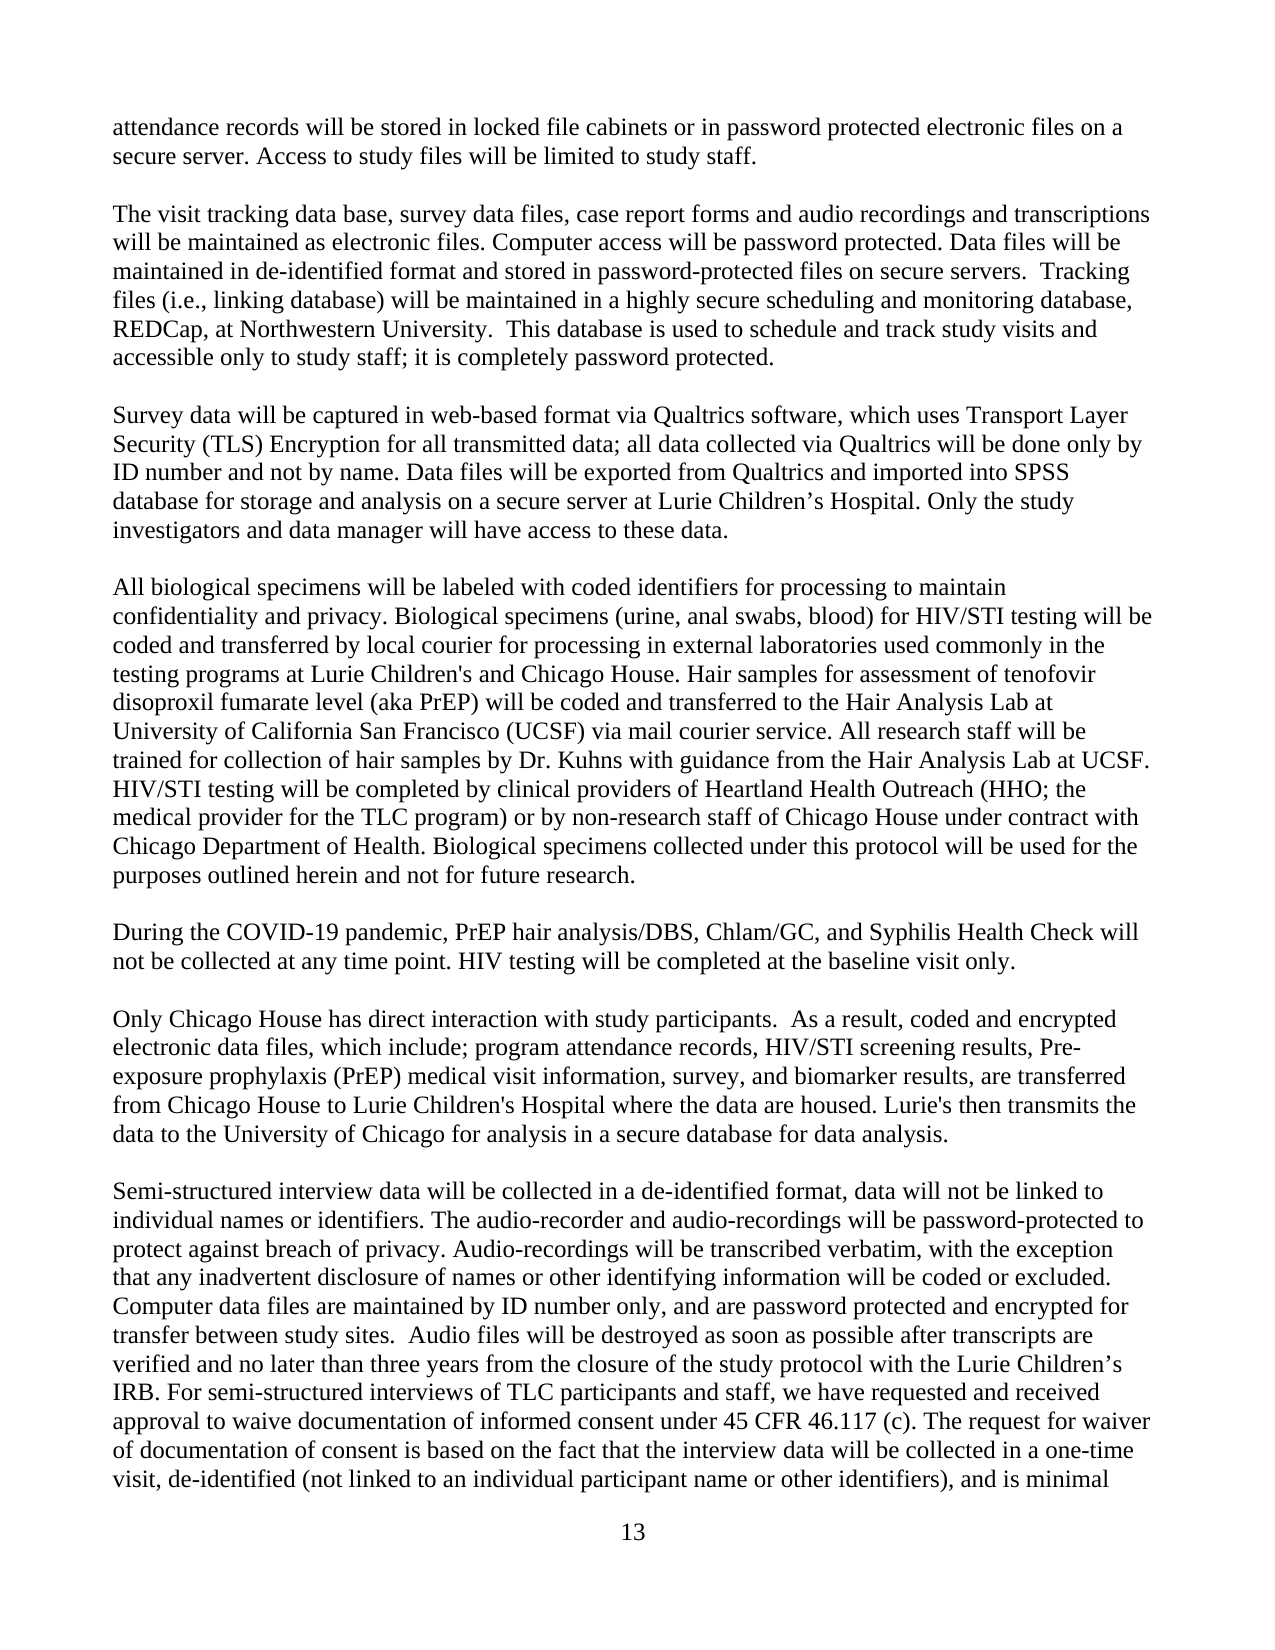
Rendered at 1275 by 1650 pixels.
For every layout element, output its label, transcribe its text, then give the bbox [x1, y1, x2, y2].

text Survey data will be captured in web-based format via Qualtrics software, which uses Transport Layer Security (TLS) Encryption for all transmitted data; all data collected via Qualtrics will be done only by ID number and not by name. Data files will be exported from Qualtrics and imported into SPSS database for storage and analysis on a secure server at Lurie Children’s Hospital. Only the study investigators and data manager will have access to these data. [112, 400, 1153, 544]
text During the COVID-19 pandemic, PrEP hair analysis/DBS, Chlam/GC, and Syphilis Health Check will not be collected at any time point. HIV testing will be completed at the baseline visit only. [112, 917, 1153, 975]
text All biological specimens will be labeled with coded identifiers for processing to maintain confidentiality and privacy. Biological specimens (urine, anal swabs, blood) for HIV/STI testing will be coded and transferred by local courier for processing in external laboratories used commonly in the testing programs at Lurie Children's and Chicago House. Hair samples for assessment of tenofovir disoproxil fumarate level (aka PrEP) will be coded and transferred to the Hair Analysis Lab at University of California San Francisco (UCSF) via mail courier service. All research staff will be trained for collection of hair samples by Dr. Kuhns with guidance from the Hair Analysis Lab at UCSF. HIV/STI testing will be completed by clinical providers of Heartland Health Outreach (HHO; the medical provider for the TLC program) or by non-research staff of Chicago House under contract with Chicago Department of Health. Biological specimens collected under this protocol will be used for the purposes outlined herein and not for future research. [112, 572, 1153, 889]
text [112, 112, 1153, 170]
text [112, 1176, 1153, 1492]
text Only Chicago House has direct interaction with study participants. As a result, coded and encrypted electronic data files, which include; program attendance records, HIV/STI screening results, Pre-exposure prophylaxis (PrEP) medical visit information, survey, and biomarker results, are transferred from Chicago House to Lurie Children's Hospital where the data are housed. Lurie's then transmits the data to the University of Chicago for analysis in a secure database for data analysis. [112, 1004, 1153, 1147]
text The visit tracking data base, survey data files, case report forms and audio recordings and transcriptions will be maintained as electronic files. Computer access will be password protected. Data files will be maintained in de-identified format and stored in password-protected files on secure servers. Tracking files (i.e., linking database) will be maintained in a highly secure scheduling and monitoring database, REDCap, at Northwestern University. This database is used to schedule and track study visits and accessible only to study staff; it is completely password protected. [112, 199, 1153, 371]
